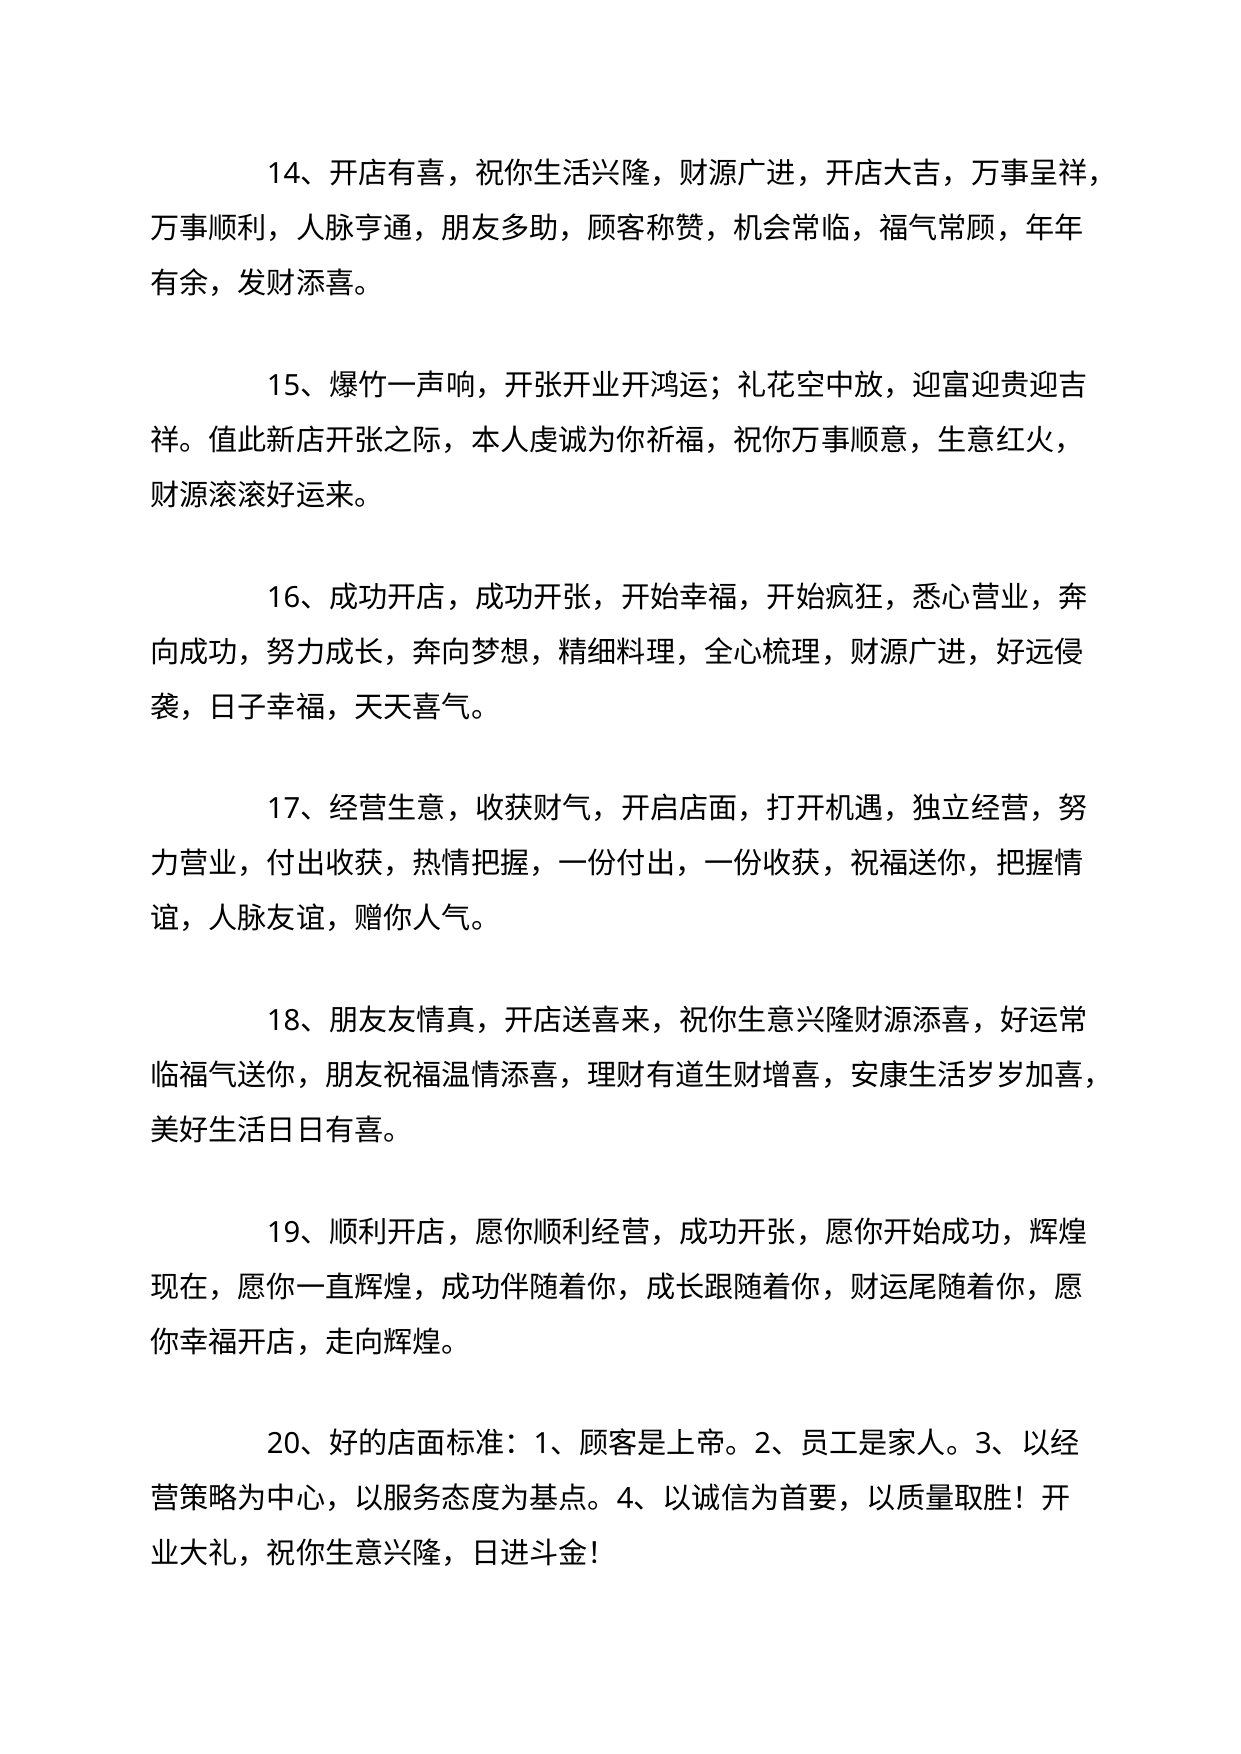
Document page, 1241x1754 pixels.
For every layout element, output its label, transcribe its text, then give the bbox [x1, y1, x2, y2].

text 20、好的店面标准：1、顾客是上帝。2、员工是家人。3、以经营策略为中心，以服务态度为基点。4、以诚信为首要，以质量取胜！开业大礼，祝你生意兴隆，日进斗金！ [150, 1420, 1090, 1572]
text 18、朋友友情真，开店送喜来，祝你生意兴隆财源添喜，好运常临福气送你，朋友祝福温情添喜，理财有道生财增喜，安康生活岁岁加喜，美好生活日日有喜。 [150, 997, 1090, 1149]
text 19、顺利开店，愿你顺利经营，成功开张，愿你开始成功，辉煌现在，愿你一直辉煌，成功伴随着你，成长跟随着你，财运尾随着你，愿你幸福开店，走向辉煌。 [150, 1208, 1090, 1361]
text 17、经营生意，收获财气，开启店面，打开机遇，独立经营，努力营业，付出收获，热情把握，一份付出，一份收获，祝福送你，把握情谊，人脉友谊，赠你人气。 [150, 785, 1090, 937]
text 14、开店有喜，祝你生活兴隆，财源广进，开店大吉，万事呈祥，万事顺利，人脉亨通，朋友多助，顾客称赞，机会常临，福气常顾，年年有余，发财添喜。 [150, 150, 1090, 302]
text 16、成功开店，成功开张，开始幸福，开始疯狂，悉心营业，奔向成功，努力成长，奔向梦想，精细料理，全心梳理，财源广进，好远侵袭，日子幸福，天天喜气。 [150, 573, 1090, 726]
text 15、爆竹一声响，开张开业开鸿运；礼花空中放，迎富迎贵迎吉祥。值此新店开张之际，本人虔诚为你祈福，祝你万事顺意，生意红火，财源滚滚好运来。 [150, 362, 1090, 514]
